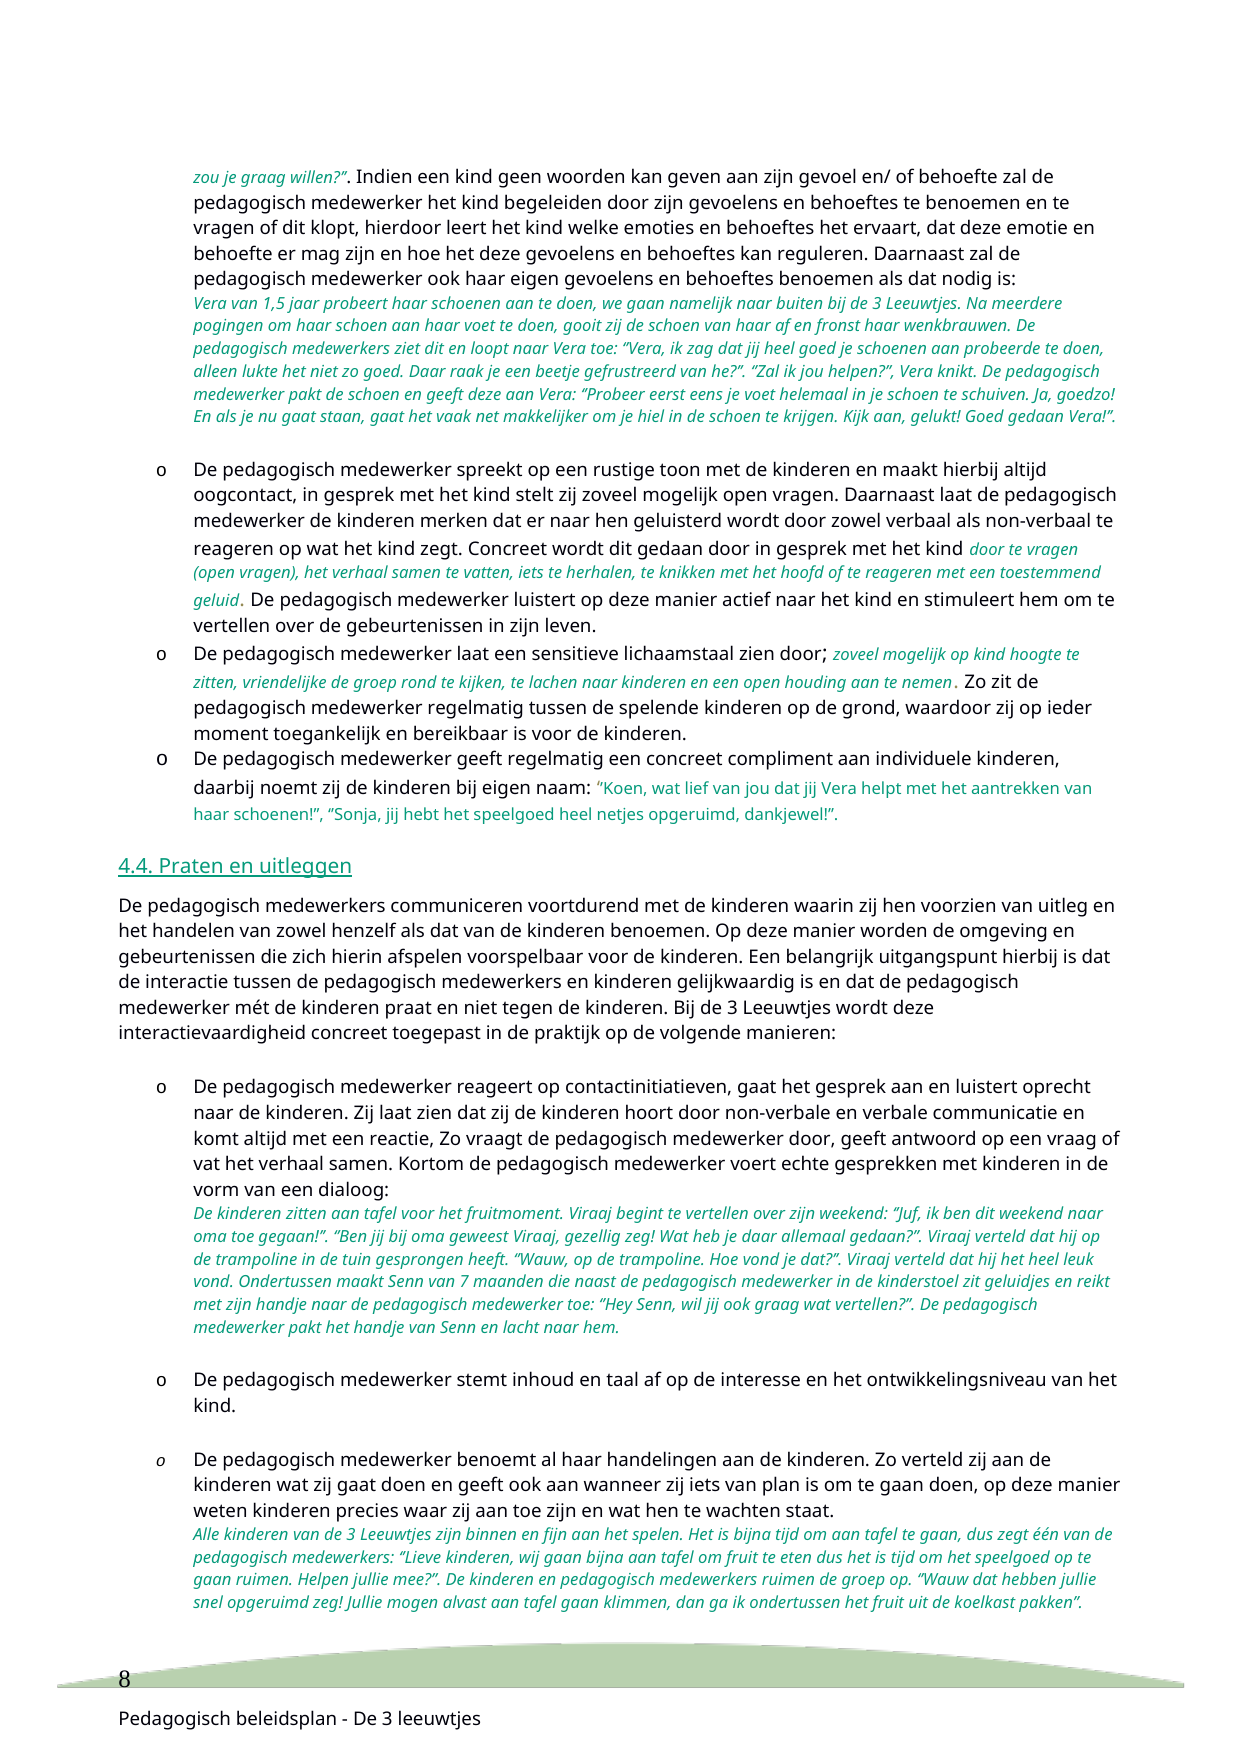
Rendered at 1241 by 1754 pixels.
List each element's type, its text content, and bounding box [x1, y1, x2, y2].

list De pedagogisch medewerker geeft regelmatig een concreet compliment aan individuele kinderen, daarbij noemt zij de kinderen bij eigen naam: ‘’Koen, wat lief van jou dat jij Vera helpt met het aantrekken van haar schoenen!’’, ‘’Sonja, jij hebt het speelgoed heel netjes opgeruimd, dankjewel!’’. [156, 746, 1122, 826]
text De pedagogisch medewerkers communiceren voortdurend met de kinderen waarin zij hen voorzien van uitleg en het handelen van zowel henzelf als dat van de kinderen benoemen. Op deze manier worden de omgeving en gebeurtenissen die zich hierin afspelen voorspelbaar voor de kinderen. Een belangrijk uitgangspunt hierbij is dat de interactie tussen de pedagogisch medewerkers en kinderen gelijkwaardig is en dat de pedagogisch medewerker mét de kinderen praat en niet tegen de kinderen. Bij de 3 Leeuwtjes wordt deze interactievaardigheid concreet toegepast in de praktijk op de volgende manieren: [118, 892, 1122, 1045]
list De pedagogisch medewerker spreekt op een rustige toon met de kinderen en maakt hierbij altijd oogcontact, in gesprek met het kind stelt zij zoveel mogelijk open vragen. Daarnaast laat de pedagogisch medewerker de kinderen merken dat er naar hen geluisterd wordt door zowel verbaal als non-verbaal te reageren op wat het kind zegt. Concreet wordt dit gedaan door in gesprek met het kind door te vragen (open vragen), het verhaal samen te vatten, iets te herhalen, te knikken met het hoofd of te reageren met een toestemmend geluid. De pedagogisch medewerker luistert op deze manier actief naar het kind en stimuleert hem om te vertellen over de gebeurtenissen in zijn leven. [156, 456, 1122, 638]
list De pedagogisch medewerker laat een sensitieve lichaamstaal zien door; zoveel mogelijk op kind hoogte te zitten, vriendelijke de groep rond te kijken, te lachen naar kinderen en een open houding aan te nemen. Zo zit de pedagogisch medewerker regelmatig tussen de spelende kinderen op de grond, waardoor zij op ieder moment toegankelijk en bereikbaar is voor de kinderen. [156, 638, 1122, 746]
list 4.4. Praten en uitleggen [118, 851, 1122, 879]
list Vera van 1,5 jaar probeert haar schoenen aan te doen, we gaan namelijk naar buiten bij de 3 Leeuwtjes. Na meerdere pogingen om haar schoen aan haar voet te doen, gooit zij de schoen van haar af en fronst haar wenkbrauwen. De pedagogisch medewerkers ziet dit en loopt naar Vera toe: ‘’Vera, ik zag dat jij heel goed je schoenen aan probeerde te doen, alleen lukte het niet zo goed. Daar raak je een beetje gefrustreerd van he?’’. ‘’Zal ik jou helpen?’’, Vera knikt. De pedagogisch medewerker pakt de schoen en geeft deze aan Vera: ‘’Probeer eerst eens je voet helemaal in je schoen te schuiven. Ja, goedzo! En als je nu gaat staan, gaat het vaak net makkelijker om je hiel in de schoen te krijgen. Kijk aan, gelukt! Goed gedaan Vera!’’. [193, 291, 1122, 427]
list De kinderen zitten aan tafel voor het fruitmoment. Viraaj begint te vertellen over zijn weekend: ‘’Juf, ik ben dit weekend naar oma toe gegaan!’’. ‘’Ben jij bij oma geweest Viraaj, gezellig zeg! Wat heb je daar allemaal gedaan?’’. Viraaj verteld dat hij op de trampoline in de tuin gesprongen heeft. ‘’Wauw, op de trampoline. Hoe vond je dat?’’. Viraaj verteld dat hij het heel leuk vond. Ondertussen maakt Senn van 7 maanden die naast de pedagogisch medewerker in de kinderstoel zit geluidjes en reikt met zijn handje naar de pedagogisch medewerker toe: ‘’Hey Senn, wil jij ook graag wat vertellen?’’. De pedagogisch medewerker pakt het handje van Senn en lacht naar hem. [193, 1202, 1122, 1338]
list De pedagogisch medewerker reageert op contactinitiatieven, gaat het gesprek aan en luistert oprecht naar de kinderen. Zij laat zien dat zij de kinderen hoort door non-verbale en verbale communicatie en komt altijd met een reactie, Zo vraagt de pedagogisch medewerker door, geeft antwoord op een vraag of vat het verhaal samen. Kortom de pedagogisch medewerker voert echte gesprekken met kinderen in de vorm van een dialoog: [156, 1074, 1122, 1202]
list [156, 164, 1122, 291]
list De pedagogisch medewerker stemt inhoud en taal af op de interesse en het ontwikkelingsniveau van het kind. [156, 1366, 1122, 1418]
list De pedagogisch medewerker benoemt al haar handelingen aan de kinderen. Zo verteld zij aan de kinderen wat zij gaat doen en geeft ook aan wanneer zij iets van plan is om te gaan doen, op deze manier weten kinderen precies waar zij aan toe zijn en wat hen te wachten staat. Alle kinderen van de 3 Leeuwtjes zijn binnen en fijn aan het spelen. Het is bijna tijd om aan tafel te gaan, dus zegt één van de pedagogisch medewerkers: ‘’Lieve kinderen, wij gaan bijna aan tafel om fruit te eten dus het is tijd om het speelgoed op te gaan ruimen. Helpen jullie mee?’’. De kinderen en pedagogisch medewerkers ruimen de groep op. ‘’Wauw dat hebben jullie snel opgeruimd zeg! Jullie mogen alvast aan tafel gaan klimmen, dan ga ik ondertussen het fruit uit de koelkast pakken’’. [156, 1446, 1122, 1613]
